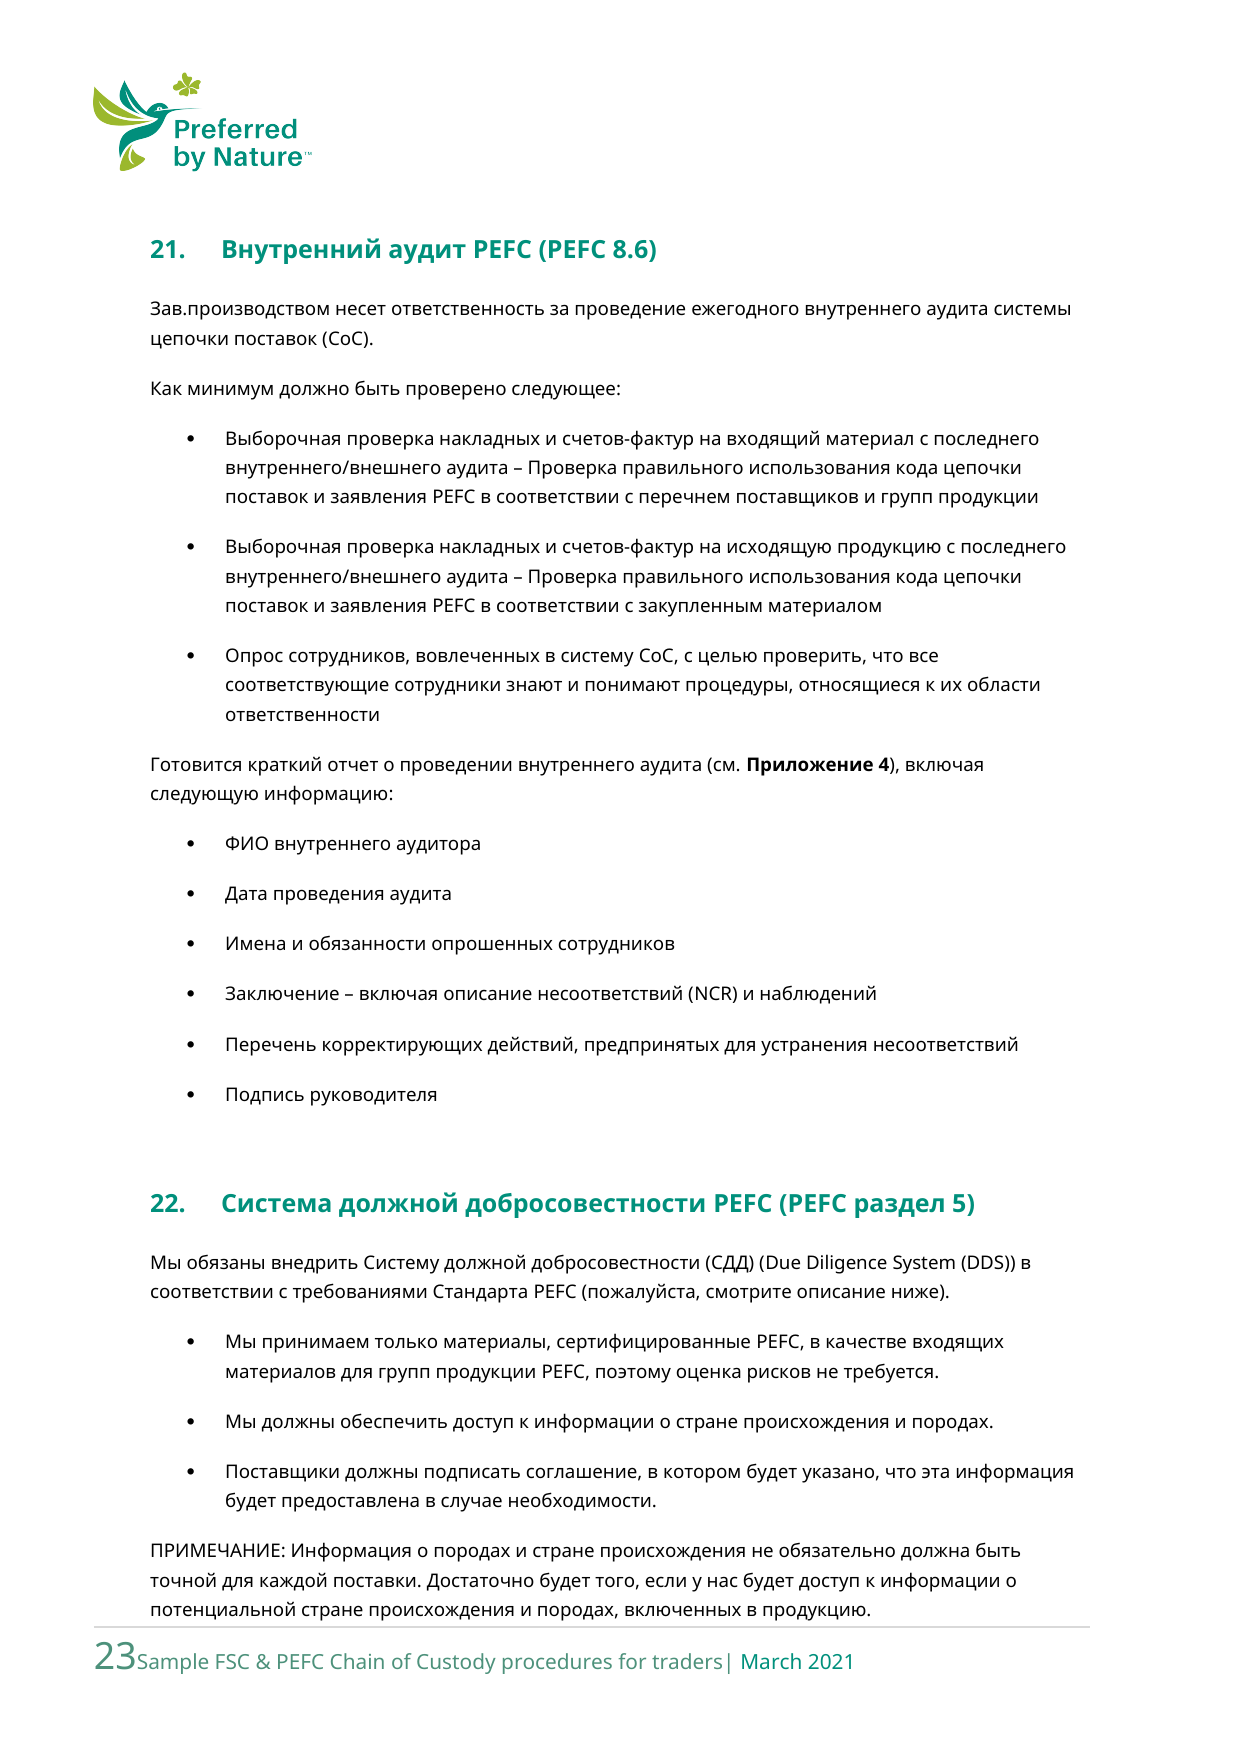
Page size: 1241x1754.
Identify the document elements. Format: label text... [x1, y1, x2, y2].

list Дата проведения аудита [187, 881, 1090, 906]
text Как минимум должно быть проверено следующее: [150, 375, 1090, 401]
list Мы должны обеспечить доступ к информации о стране происхождения и породах. [187, 1408, 1090, 1434]
text Готовится краткий отчет о проведении внутреннего аудита (см. Приложение 4), включая следующую информацию: [150, 751, 1090, 806]
list Поставщики должны подписать соглашение, в котором будет указано, что эта информация будет предоставлена в случае необходимости. [187, 1458, 1090, 1513]
list Система должной добросовестности PEFC (PEFC раздел 5) [150, 1185, 1090, 1219]
text Мы обязаны внедрить Систему должной добросовестности (СДД) (Due Diligence System (DDS)) в соответствии с требованиями Стандарта PEFC (пожалуйста, смотрите описание ниже). [150, 1249, 1090, 1304]
list Подпись руководителя [187, 1081, 1090, 1106]
list Мы принимаем только материалы, сертифицированные PEFC, в качестве входящих материалов для групп продукции PEFC, поэтому оценка рисков не требуется. [187, 1329, 1090, 1384]
list Имена и обязанности опрошенных сотрудников [187, 931, 1090, 956]
list Заключение – включая описание несоответствий (NCR) и наблюдений [187, 981, 1090, 1006]
text ПРИМЕЧАНИЕ: Информация о породах и стране происхождения не обязательно должна быть точной для каждой поставки. Достаточно будет того, если у нас будет доступ к информации о потенциальной стране происхождения и породах, включенных в продукцию. [150, 1538, 1090, 1622]
list Внутренний аудит PEFC (PEFC 8.6) [150, 231, 1090, 266]
list ФИО внутреннего аудитора [187, 830, 1090, 856]
picture [65, 44, 341, 199]
list Перечень корректирующих действий, предпринятых для устранения несоответствий [187, 1031, 1090, 1056]
text Зав.производством несет ответственность за проведение ежегодного внутреннего аудита системы цепочки поставок (CoC). [150, 296, 1090, 350]
list Выборочная проверка накладных и счетов-фактур на входящий материал с последнего внутреннего/внешнего аудита – Проверка правильного использования кода цепочки поставок и заявления PEFC в соответствии с перечнем поставщиков и групп продукции [187, 425, 1090, 509]
list Опрос сотрудников, вовлеченных в систему CoC, с целью проверить, что все соответствующие сотрудники знают и понимают процедуры, относящиеся к их области ответственности [187, 642, 1090, 726]
list Выборочная проверка накладных и счетов-фактур на исходящую продукцию с последнего внутреннего/внешнего аудита – Проверка правильного использования кода цепочки поставок и заявления PEFC в соответствии с закупленным материалом [187, 534, 1090, 618]
